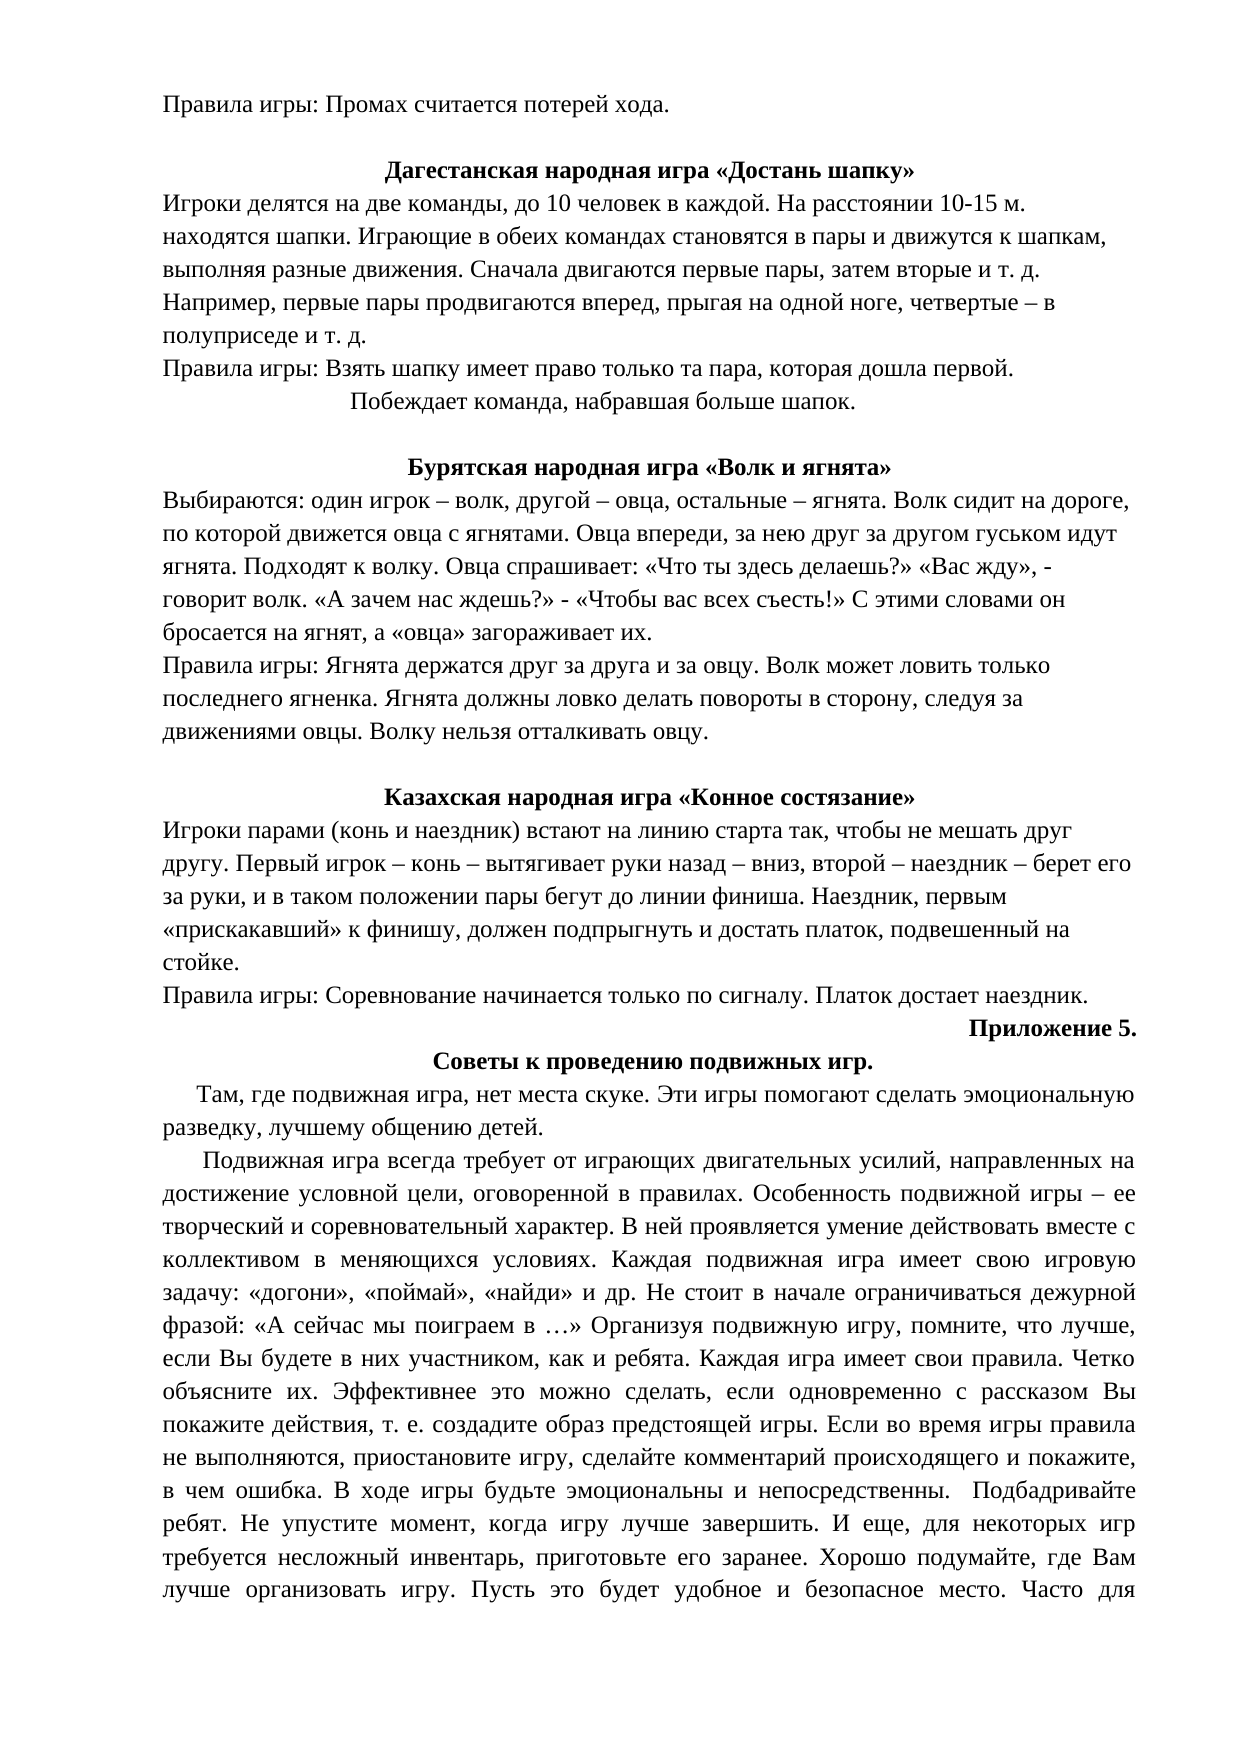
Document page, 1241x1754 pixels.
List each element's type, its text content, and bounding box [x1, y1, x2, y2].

text Правила игры: Промах считается потерей хода. [162, 89, 1137, 117]
text Казахская народная игра «Конное состязание» [162, 782, 1137, 811]
text Выбираются: один игрок – волк, другой – овца, остальные – ягнята. Волк сидит на дороге, по которой движется овца с ягнятами. Овца впереди, за нею друг за другом гуськом идут ягнята. Подходят к волку. Овца спрашивает: «Что ты здесь делаешь?» «Вас жду», - говорит волк. «А зачем нас ждешь?» - «Чтобы вас всех съесть!» С этими словами он бросается на ягнят, а «овца» загораживает их. [162, 485, 1137, 646]
text Игроки делятся на две команды, до 10 человек в каждой. На расстоянии 10-. находятся шапки. Играющие в обеих командах становятся в пары и движутся к шапкам, выполняя разные движения. Сначала двигаются первые пары, затем вторые и т. д. Например, первые пары продвигаются вперед, прыгая на одной ноге, четвертые – в полуприседе и т. д. [162, 188, 1137, 348]
text Приложение 5. [162, 1013, 1137, 1042]
text Советы к проведению подвижных игр. [162, 1046, 1137, 1075]
text Правила игры: Соревнование начинается только по сигналу. Платок достает наездник. [162, 980, 1137, 1009]
text Игроки парами (конь и наездник) встают на линию старта так, чтобы не мешать друг другу. Первый игрок – конь – вытягивает руки назад – вниз, второй – наездник – берет его за руки, и в таком положении пары бегут до линии финиша. Наездник, первым «прискакавший» к финишу, должен подпрыгнуть и достать платок, подвешенный на стойке. [162, 815, 1137, 976]
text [162, 1145, 1137, 1603]
text Правила игры: Взять шапку имеет право только та пара, которая дошла первой. Побеждает команда, набравшая больше шапок. [162, 353, 1137, 414]
text Бурятская народная игра «Волк и ягнята» [162, 452, 1137, 481]
text Там, где подвижная игра, нет места скуке. Эти игры помогают сделать эмоциональную разведку, лучшему общению детей. [162, 1079, 1137, 1141]
text Дагестанская народная игра «Достань шапку» [162, 155, 1137, 183]
text Правила игры: Ягнята держатся друг за друга и за овцу. Волк может ловить только последнего ягненка. Ягнята должны ловко делать повороты в сторону, следуя за движениями овцы. Волку нельзя отталкивать овцу. [162, 650, 1137, 745]
